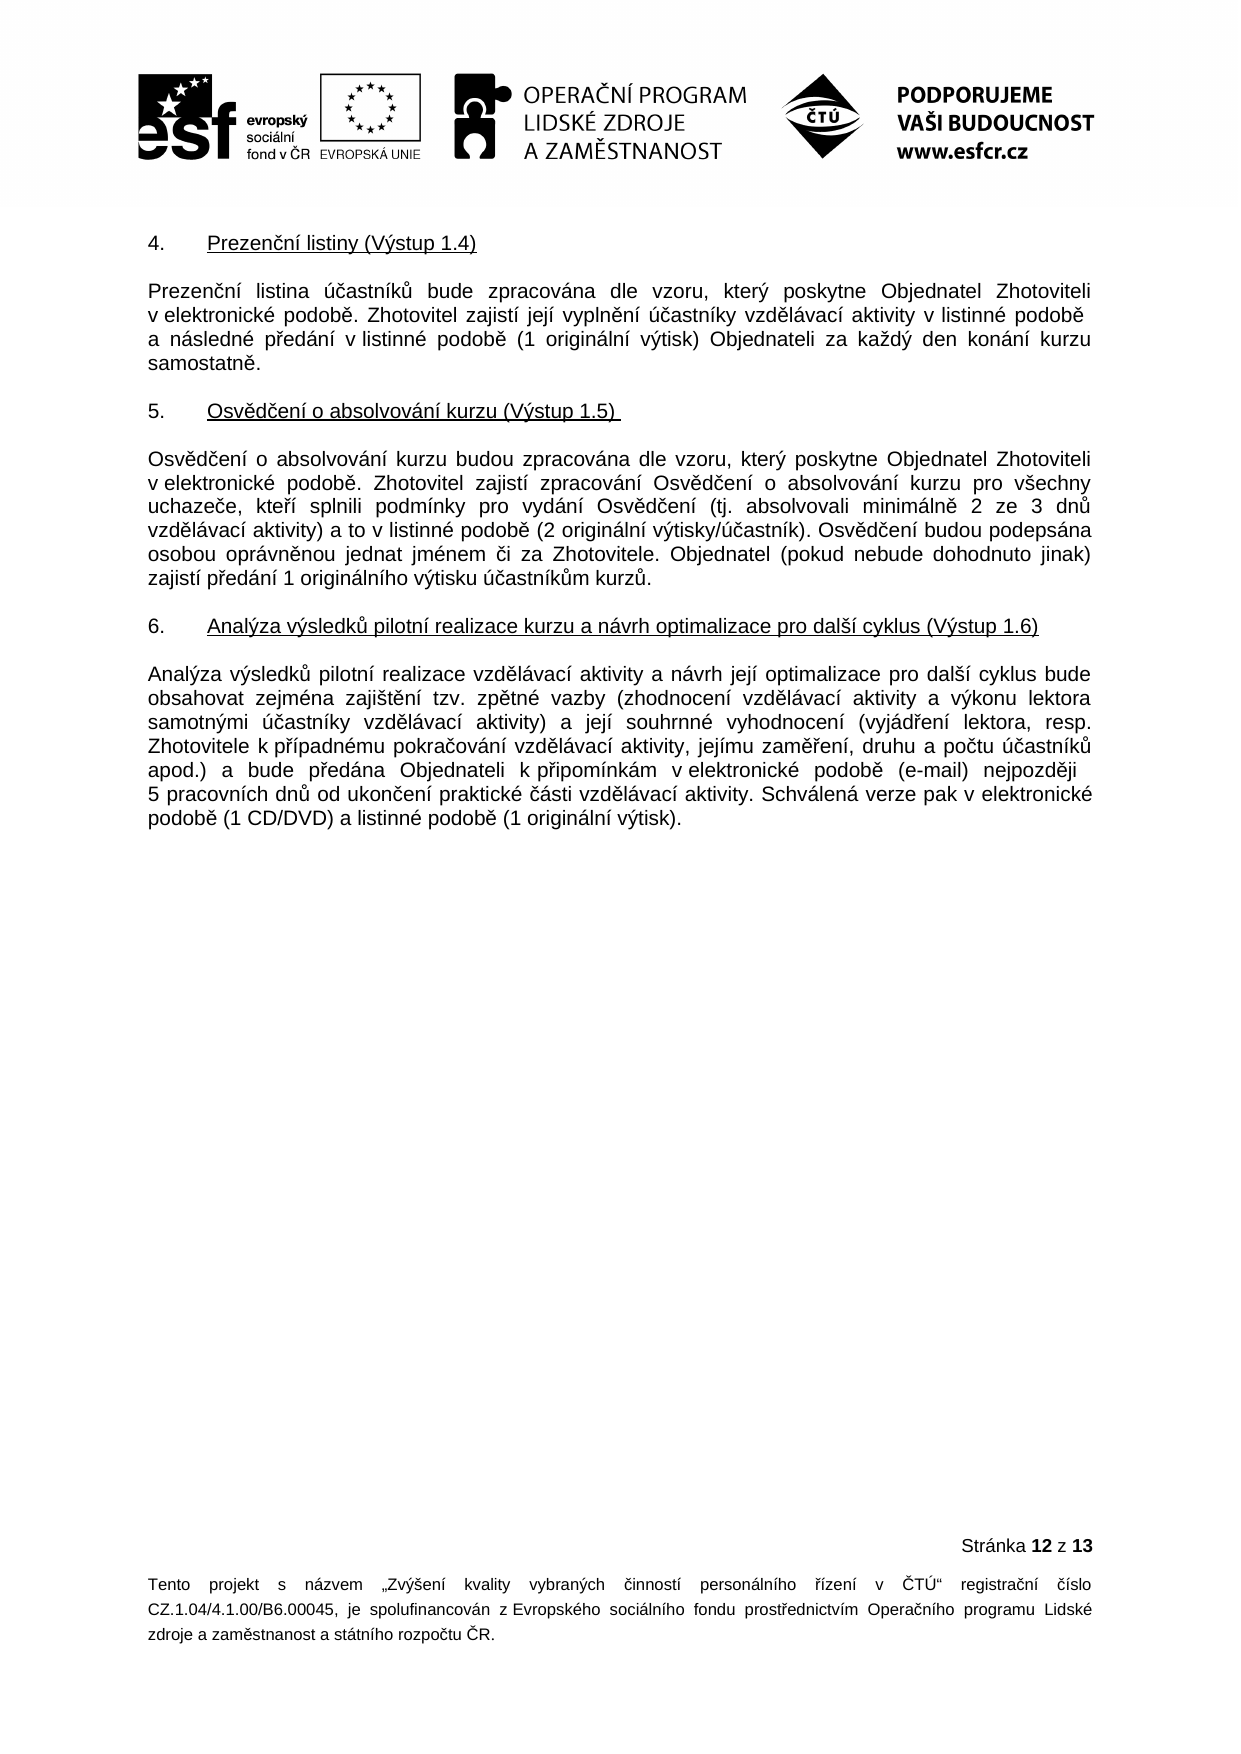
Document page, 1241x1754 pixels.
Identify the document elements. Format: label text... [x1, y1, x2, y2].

list Prezenční listiny (Výstup 1.4) [148, 231, 1092, 255]
list Osvědčení o absolvování kurzu budou zpracována dle vzoru, který poskytne Objednatel Zhotoviteli v elektronické podobě. Zhotovitel zajistí zpracování Osvědčení o absolvování kurzu pro všechny uchazeče, kteří splnili podmínky pro vydání Osvědčení (tj. absolvovali minimálně 2 ze 3 dnů vzdělávací aktivity) a to v listinné podobě (2 originální výtisky/účastník). Osvědčení budou podepsána osobou oprávněnou jednat jménem či za Zhotovitele. Objednatel (pokud nebude dohodnuto jinak) zajistí předání 1 originálního výtisku účastníkům kurzů. [148, 446, 1092, 590]
list Analýza výsledků pilotní realizace vzdělávací aktivity a návrh její optimalizace pro další cyklus bude obsahovat zejména zajištění tzv. zpětné vazby (zhodnocení vzdělávací aktivity a výkonu lektora samotnými účastníky vzdělávací aktivity) a její souhrnné vyhodnocení (vyjádření lektora, resp. Zhotovitele k případnému pokračování vzdělávací aktivity, jejímu zaměření, druhu a počtu účastníků apod.) a bude předána Objednateli k připomínkám v elektronické podobě (e-mail) nejpozději 5 pracovních dnů od ukončení praktické části vzdělávací aktivity. Schválená verze pak v elektronické podobě (1 CD/DVD) a listinné podobě (1 originální výtisk). [148, 662, 1092, 830]
list Analýza výsledků pilotní realizace kurzu a návrh optimalizace pro další cyklus (Výstup 1.6) [148, 614, 1092, 638]
list Osvědčení o absolvování kurzu (Výstup 1.5) [148, 398, 1092, 422]
list Prezenční listina účastníků bude zpracována dle vzoru, který poskytne Objednatel Zhotoviteli v elektronické podobě. Zhotovitel zajistí její vyplnění účastníky vzdělávací aktivity v listinné podobě a následné předání v listinné podobě (1 originální výtisk) Objednateli za každý den konání kurzu samostatně. [148, 279, 1092, 374]
